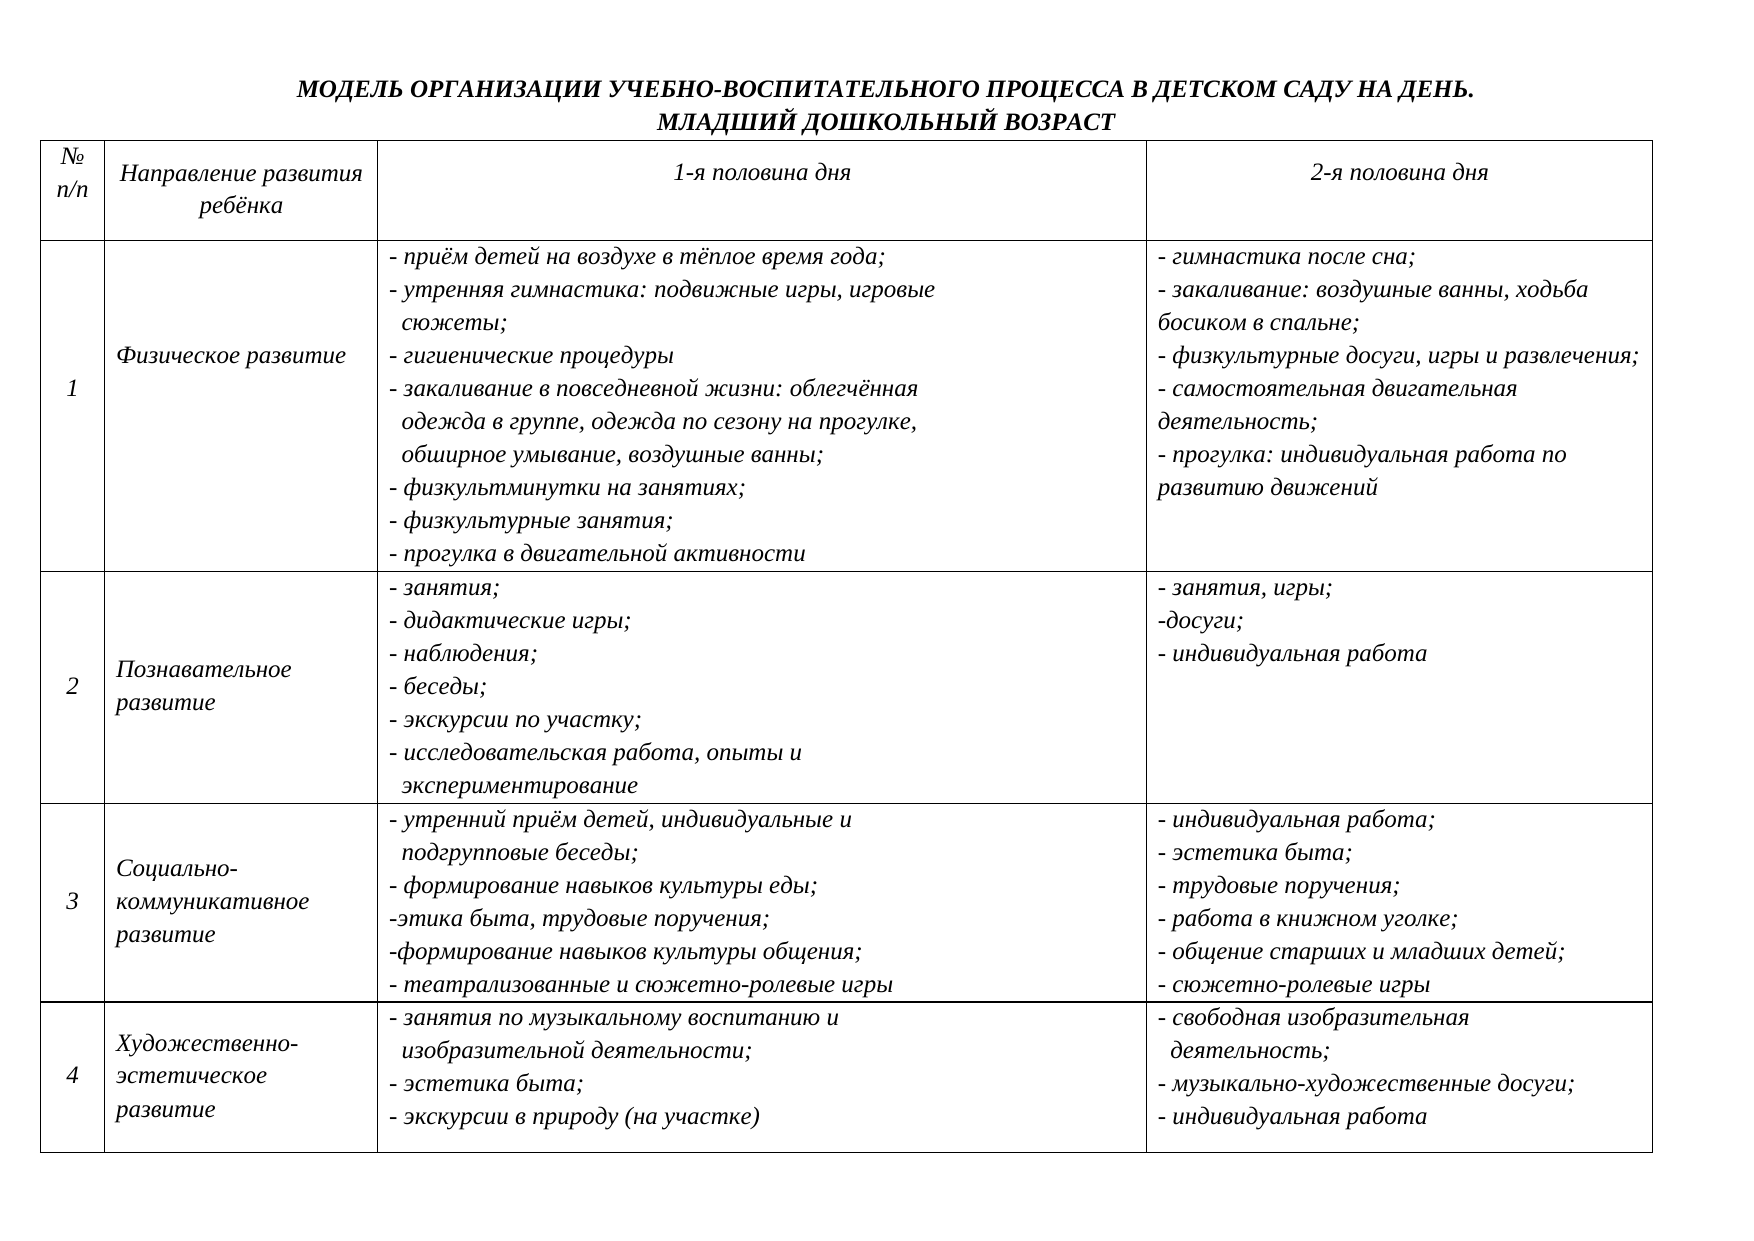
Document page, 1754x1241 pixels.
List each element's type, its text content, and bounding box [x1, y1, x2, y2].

table_cell - занятия, игры; -досуги; - индивидуальная работа [1147, 572, 1652, 803]
table_header Направление развития ребёнка [105, 141, 377, 240]
table_cell - утренний приём детей, индивидуальные и подгрупповые беседы; - формирование навыков культуры еды; -этика быта, трудовые поручения; -формирование навыков культуры общения; - театрализованные и сюжетно-ролевые игры [378, 804, 1146, 1001]
table_header № п/п [41, 141, 104, 240]
table_cell 4 [41, 1003, 104, 1152]
table_cell - занятия; - дидактические игры; - наблюдения; - беседы; - экскурсии по участку; - исследовательская работа, опыты и экспериментирование [378, 572, 1146, 803]
table_cell Художественно-эстетическое развитие [105, 1003, 377, 1152]
table_header 1-я половина дня [378, 141, 1146, 240]
text МЛАДШИЙ ДОШКОЛЬНЫЙ ВОЗРАСТ [59, 107, 1713, 136]
table_cell - гимнастика после сна; - закаливание: воздушные ванны, ходьба босиком в спальне; - физкультурные досуги, игры и развлечения; - самостоятельная двигательная деятельность; - прогулка: индивидуальная работа по развитию движений [1147, 241, 1652, 571]
table_cell - приём детей на воздухе в тёплое время года; - утренняя гимнастика: подвижные игры, игровые сюжеты; - гигиенические процедуры - закаливание в повседневной жизни: облегчённая одежда в группе, одежда по сезону на прогулке, обширное умывание, воздушные ванны; - физкультминутки на занятиях; - физкультурные занятия; - прогулка в двигательной активности [378, 241, 1146, 571]
table_cell Познавательное развитие [105, 572, 377, 803]
table_cell 1 [41, 241, 104, 571]
text МОДЕЛЬ ОРГАНИЗАЦИИ УЧЕБНО-ВОСПИТАТЕЛЬНОГО ПРОЦЕССА В ДЕТСКОМ САДУ НА ДЕНЬ. [59, 74, 1713, 103]
table_cell Физическое развитие [105, 241, 377, 571]
table_cell - занятия по музыкальному воспитанию и изобразительной деятельности; - эстетика быта; - экскурсии в природу (на участке) [378, 1003, 1146, 1152]
table_cell 2 [41, 572, 104, 803]
table_cell Социально-коммуникативное развитие [105, 804, 377, 1001]
table_cell - индивидуальная работа; - эстетика быта; - трудовые поручения; - работа в книжном уголке; - общение старших и младших детей; - сюжетно-ролевые игры [1147, 804, 1652, 1001]
table_cell 3 [41, 804, 104, 1001]
table_header 2-я половина дня [1147, 141, 1652, 240]
table_cell - свободная изобразительная деятельность; - музыкально-художественные досуги; - индивидуальная работа [1147, 1003, 1652, 1152]
